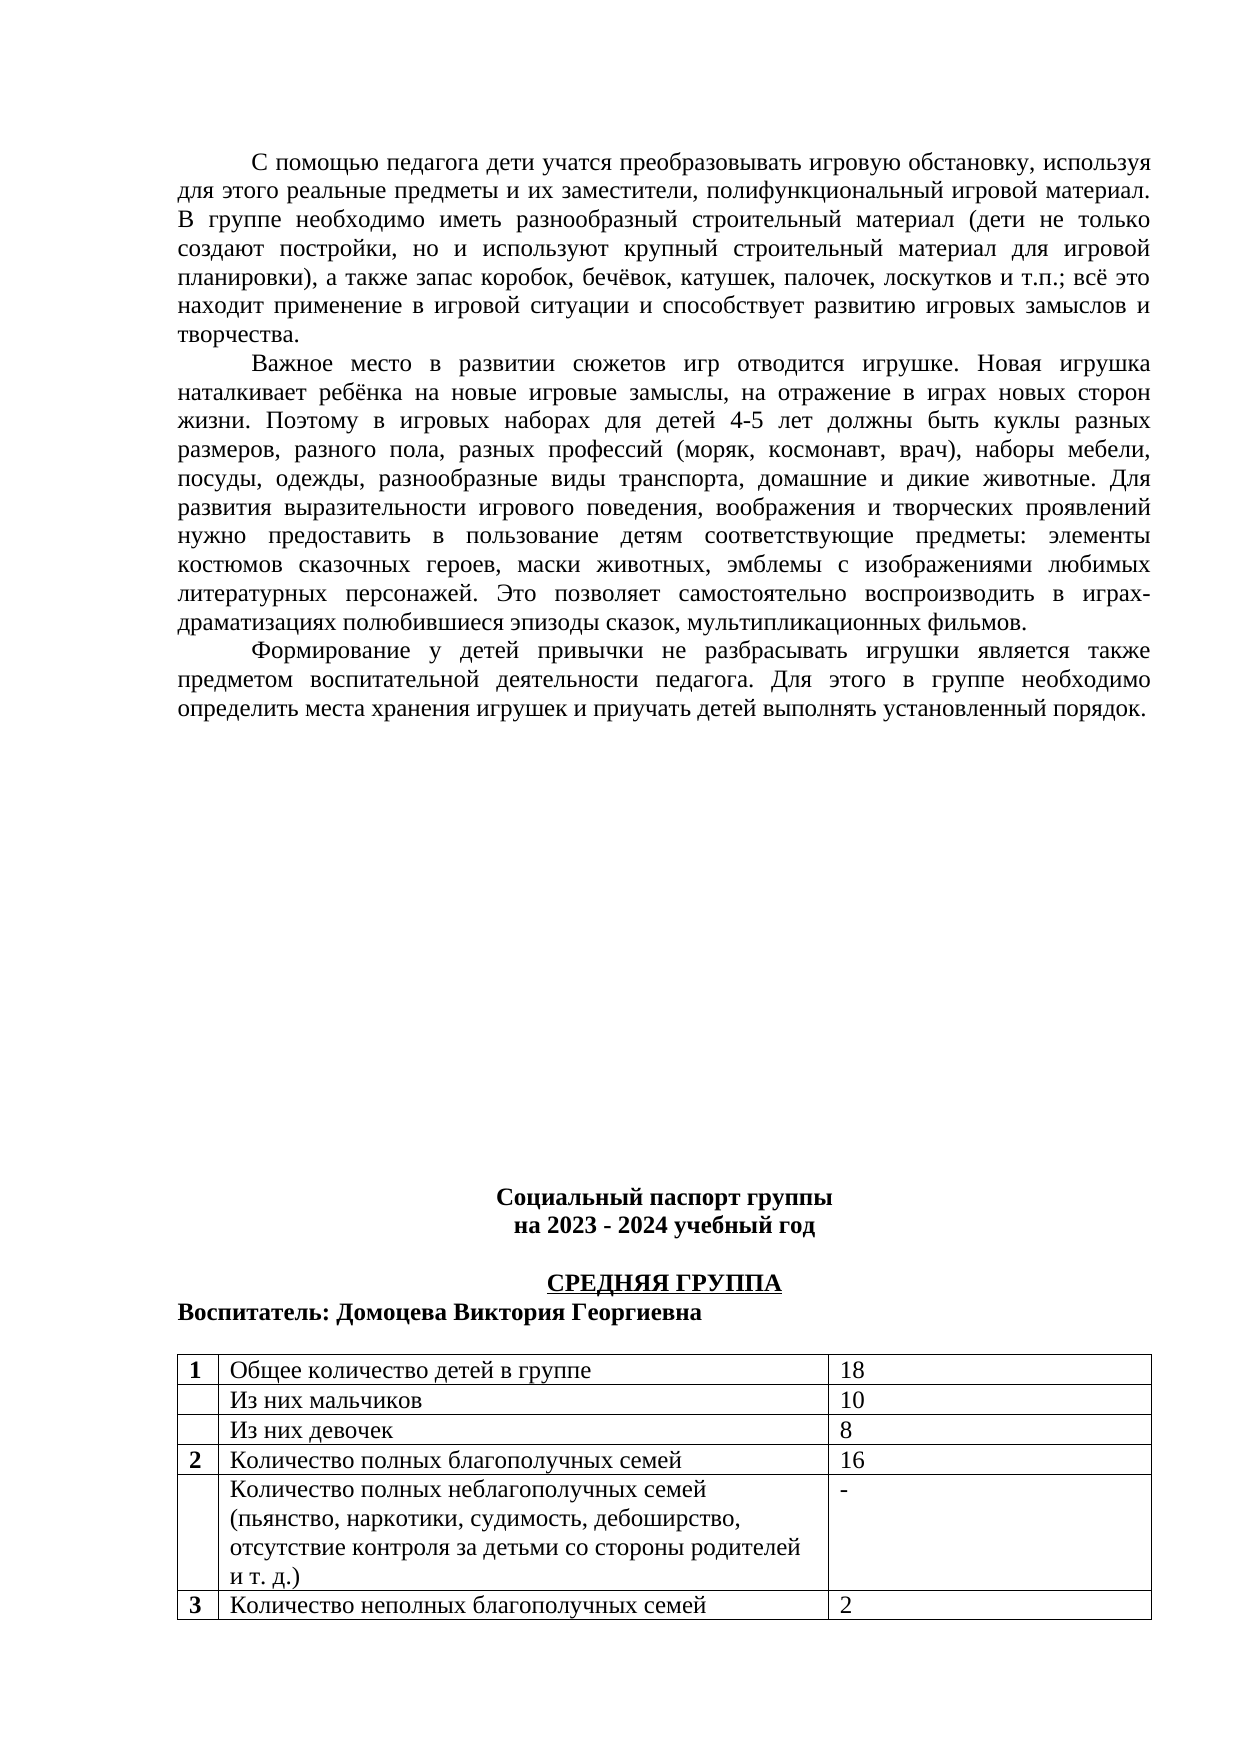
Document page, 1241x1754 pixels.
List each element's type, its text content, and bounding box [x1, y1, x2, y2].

table_cell Количество неполных благополучных семей [219, 1591, 828, 1619]
text Формирование у детей привычки не разбрасывать игрушки является также предметом воспитательной деятельности педагога. Для этого в группе необходимо определить места хранения игрушек и приучать детей выполнять установленный порядок. [177, 636, 1152, 722]
table_header Общее количество детей в группе [219, 1355, 828, 1384]
table_header 1 [178, 1355, 218, 1384]
table_cell Из них мальчиков [219, 1385, 828, 1414]
text на 2023 - 2024 учебный год [177, 1211, 1152, 1239]
table_cell [178, 1385, 218, 1414]
text Воспитатель: Домоцева Виктория Георгиевна [177, 1297, 1152, 1326]
table_cell Из них девочек [219, 1415, 828, 1444]
text Важное место в развитии сюжетов игр отводится игрушке. Новая игрушка наталкивает ребёнка на новые игровые замыслы, на отражение в играх новых сторон жизни. Поэтому в игровых наборах для детей 4-5 лет должны быть куклы разных размеров, разного пола, разных профессий (моряк, космонавт, врач), наборы мебели, посуды, одежды, разнообразные виды транспорта, домашние и дикие животные. Для развития выразительности игрового поведения, воображения и творческих проявлений нужно предоставить в пользование детям соответствующие предметы: элементы костюмов сказочных героев, маски животных, эмблемы с изображениями любимых литературных персонажей. Это позволяет самостоятельно воспроизводить в играх-драматизациях полюбившиеся эпизоды сказок, мультипликационных фильмов. [177, 348, 1152, 636]
table_cell 2 [178, 1445, 218, 1473]
table_cell - [829, 1475, 1151, 1589]
table_cell 8 [829, 1415, 1151, 1444]
table_cell Количество полных благополучных семей [219, 1445, 828, 1473]
table_cell [178, 1475, 218, 1589]
table_cell 16 [829, 1445, 1151, 1473]
table_cell 2 [829, 1591, 1151, 1619]
text С помощью педагога дети учатся преобразовывать игровую обстановку, используя для этого реальные предметы и их заместители, полифункциональный игровой материал. В группе необходимо иметь разнообразный строительный материал (дети не только создают постройки, но и используют крупный строительный материал для игровой планировки), а также запас коробок, бечёвок, катушек, палочек, лоскутков и т.п.; всё это находит применение в игровой ситуации и способствует развитию игровых замыслов и творчества. [177, 147, 1152, 348]
table_cell 10 [829, 1385, 1151, 1414]
table_cell 3 [178, 1591, 218, 1619]
text Социальный паспорт группы [177, 1182, 1152, 1211]
table_header 18 [829, 1355, 1151, 1384]
table_cell [178, 1415, 218, 1444]
text СРЕДНЯЯ ГРУППА [177, 1268, 1152, 1297]
table_cell Количество полных неблагополучных семей (пьянство, наркотики, судимость, дебоширство, отсутствие контроля за детьми со стороны родителей и т. д.) [219, 1475, 828, 1589]
